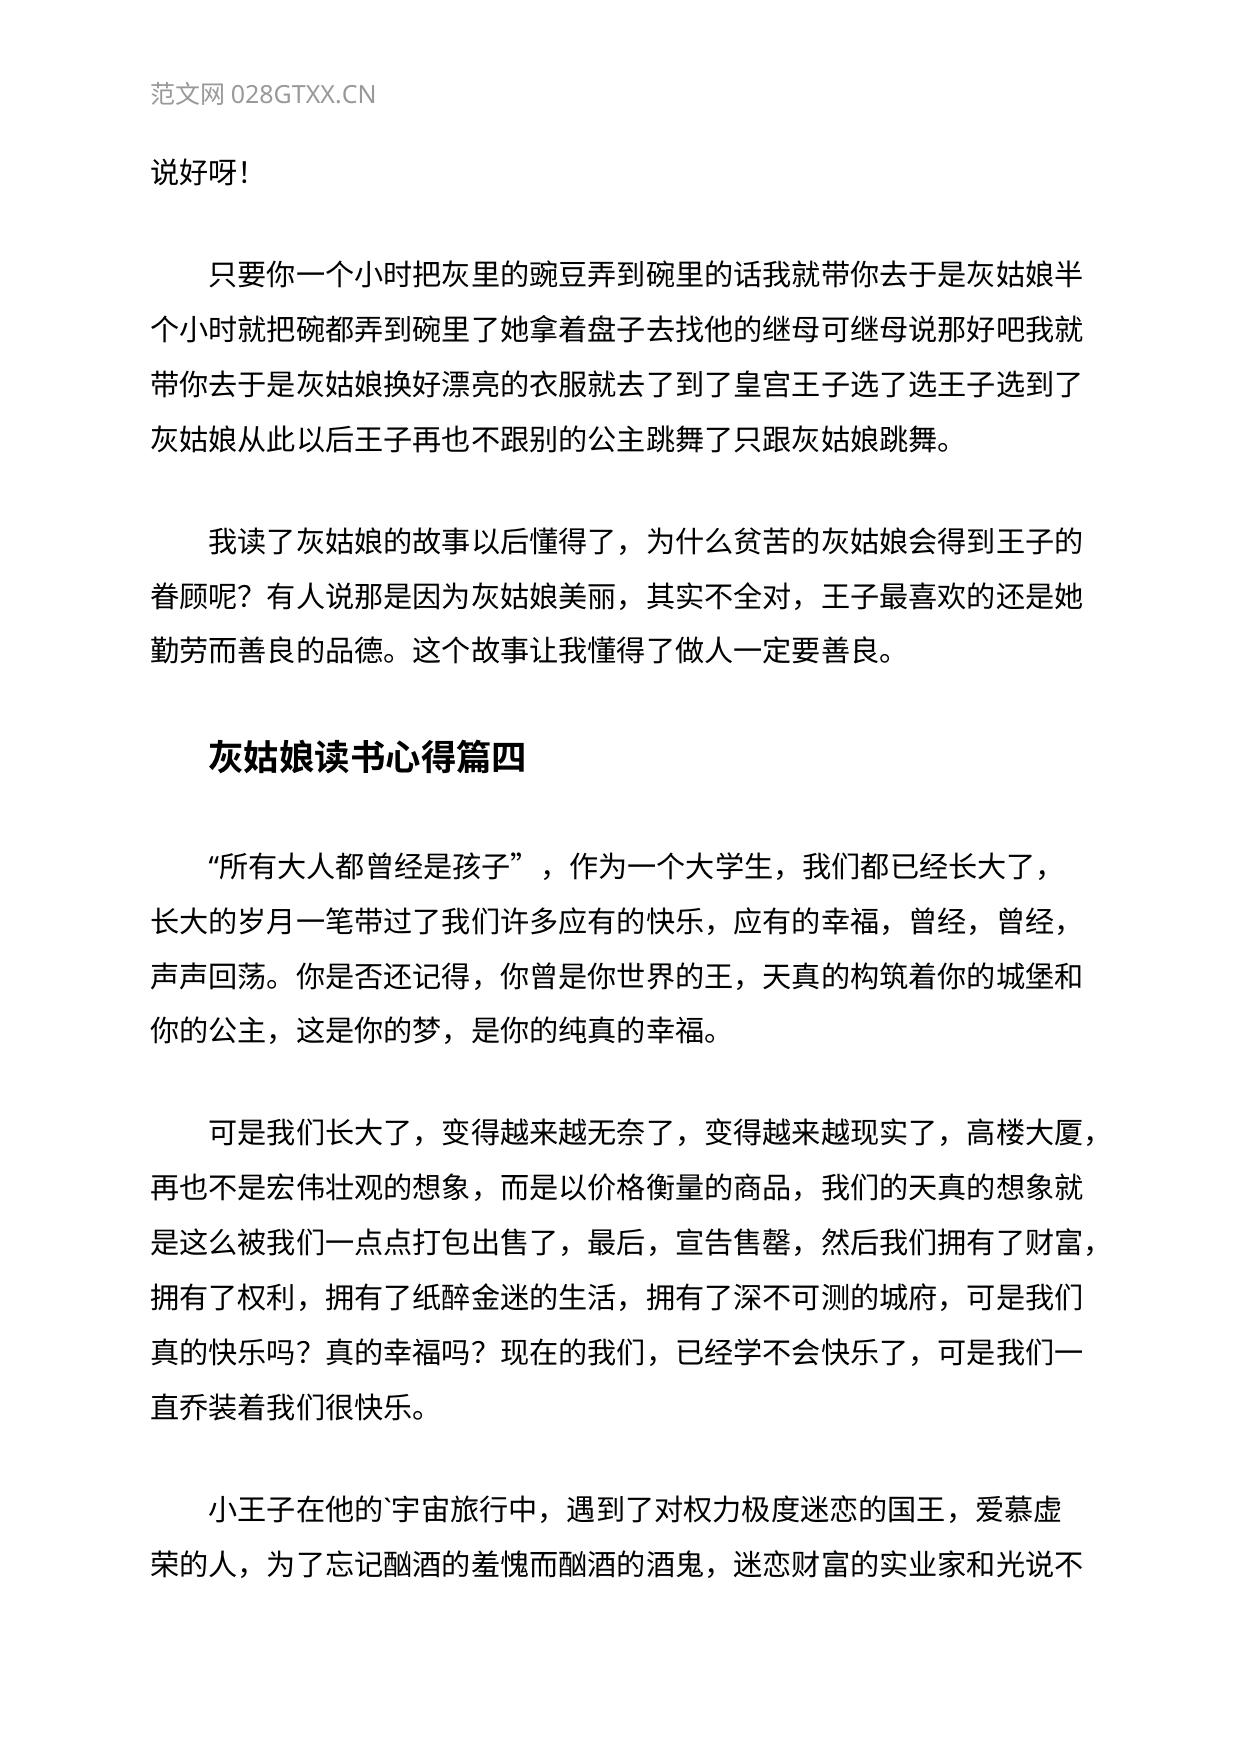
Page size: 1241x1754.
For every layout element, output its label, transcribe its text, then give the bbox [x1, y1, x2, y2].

text 可是我们长大了，变得越来越无奈了，变得越来越现实了，高楼大厦，再也不是宏伟壮观的想象，而是以价格衡量的商品，我们的天真的想象就是这么被我们一点点打包出售了，最后，宣告售罄，然后我们拥有了财富，拥有了权利，拥有了纸醉金迷的生活，拥有了深不可测的城府，可是我们真的快乐吗？真的幸福吗？现在的我们，已经学不会快乐了，可是我们一直乔装着我们很快乐。 [150, 1110, 1090, 1427]
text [150, 150, 1090, 192]
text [150, 1486, 1090, 1583]
text 只要你一个小时把灰里的豌豆弄到碗里的话我就带你去于是灰姑娘半个小时就把碗都弄到碗里了她拿着盘子去找他的继母可继母说那好吧我就带你去于是灰姑娘换好漂亮的衣服就去了到了皇宫王子选了选王子选到了灰姑娘从此以后王子再也不跟别的公主跳舞了只跟灰姑娘跳舞。 [150, 252, 1090, 459]
text 我读了灰姑娘的故事以后懂得了，为什么贫苦的灰姑娘会得到王子的眷顾呢？有人说那是因为灰姑娘美丽，其实不全对，王子最喜欢的还是她勤劳而善良的品德。这个故事让我懂得了做人一定要善良。 [150, 518, 1090, 670]
text “所有大人都曾经是孩子”，作为一个大学生，我们都已经长大了，长大的岁月一笔带过了我们许多应有的快乐，应有的幸福，曾经，曾经，声声回荡。你是否还记得，你曾是你世界的王，天真的构筑着你的城堡和你的公主，这是你的梦，是你的纯真的幸福。 [150, 843, 1090, 1050]
text 灰姑娘读书心得篇四 [150, 730, 1090, 781]
